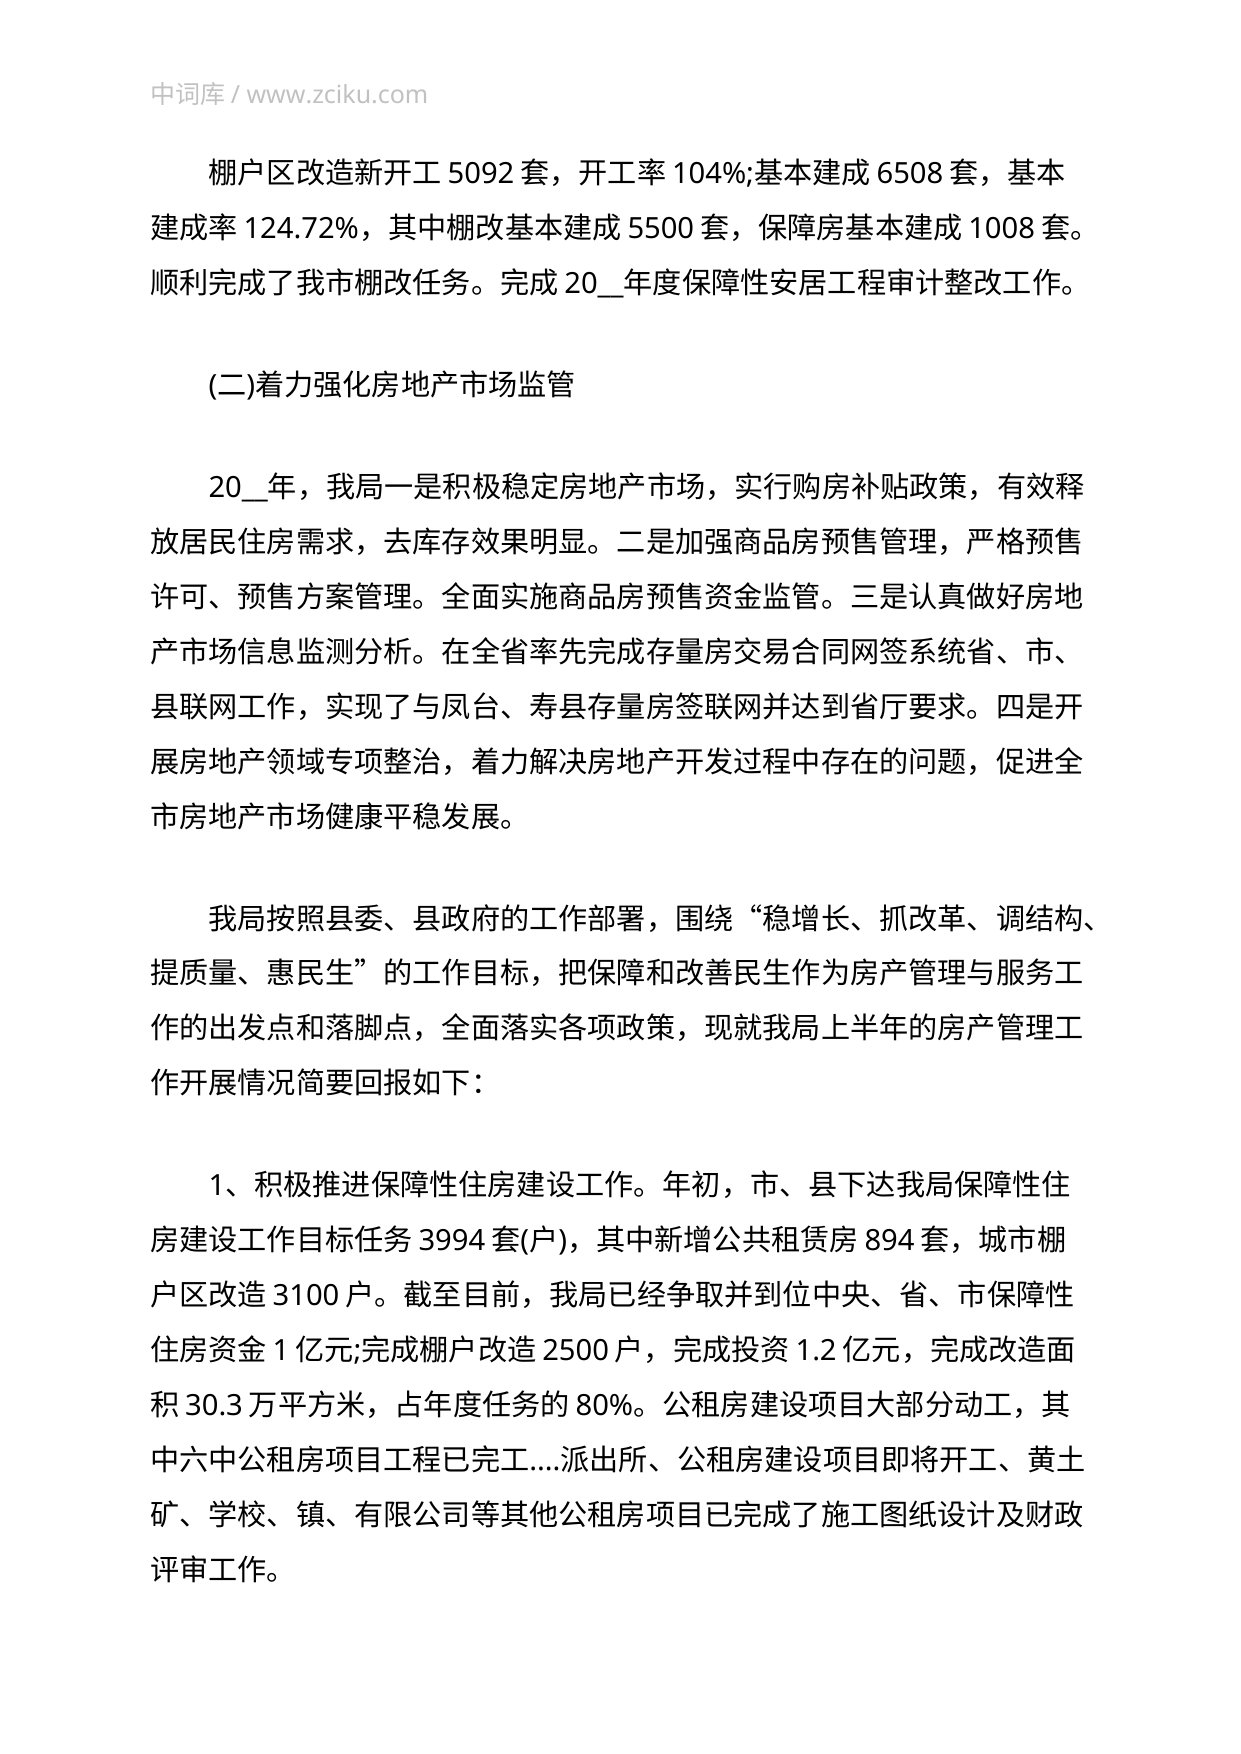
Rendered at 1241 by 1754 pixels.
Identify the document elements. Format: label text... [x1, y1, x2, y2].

text (二)着力强化房地产市场监管 [150, 362, 1090, 404]
text 20__年，我局一是积极稳定房地产市场，实行购房补贴政策，有效释放居民住房需求，去库存效果明显。二是加强商品房预售管理，严格预售许可、预售方案管理。全面实施商品房预售资金监管。三是认真做好房地产市场信息监测分析。在全省率先完成存量房交易合同网签系统省、市、县联网工作，实现了与凤台、寿县存量房签联网并达到省厅要求。四是开展房地产领域专项整治，着力解决房地产开发过程中存在的问题，促进全市房地产市场健康平稳发展。 [150, 464, 1090, 836]
text 我局按照县委、县政府的工作部署，围绕“稳增长、抓改革、调结构、提质量、惠民生”的工作目标，把保障和改善民生作为房产管理与服务工作的出发点和落脚点，全面落实各项政策，现就我局上半年的房产管理工作开展情况简要回报如下： [150, 895, 1090, 1102]
text 棚户区改造新开工5092套，开工率104%;基本建成6508套，基本建成率124.72%，其中棚改基本建成5500套，保障房基本建成1008套。顺利完成了我市棚改任务。完成20__年度保障性安居工程审计整改工作。 [150, 150, 1090, 302]
text 1、积极推进保障性住房建设工作。年初，市、县下达我局保障性住房建设工作目标任务3994套(户)，其中新增公共租赁房894套，城市棚户区改造3100户。截至目前，我局已经争取并到位中央、省、市保障性住房资金1亿元;完成棚户改造2500户，完成投资1.2亿元，完成改造面积30.3万平方米，占年度任务的80%。公租房建设项目大部分动工，其中六中公租房项目工程已完工....派出所、公租房建设项目即将开工、黄土矿、学校、镇、有限公司等其他公租房项目已完成了施工图纸设计及财政评审工作。 [150, 1162, 1090, 1589]
